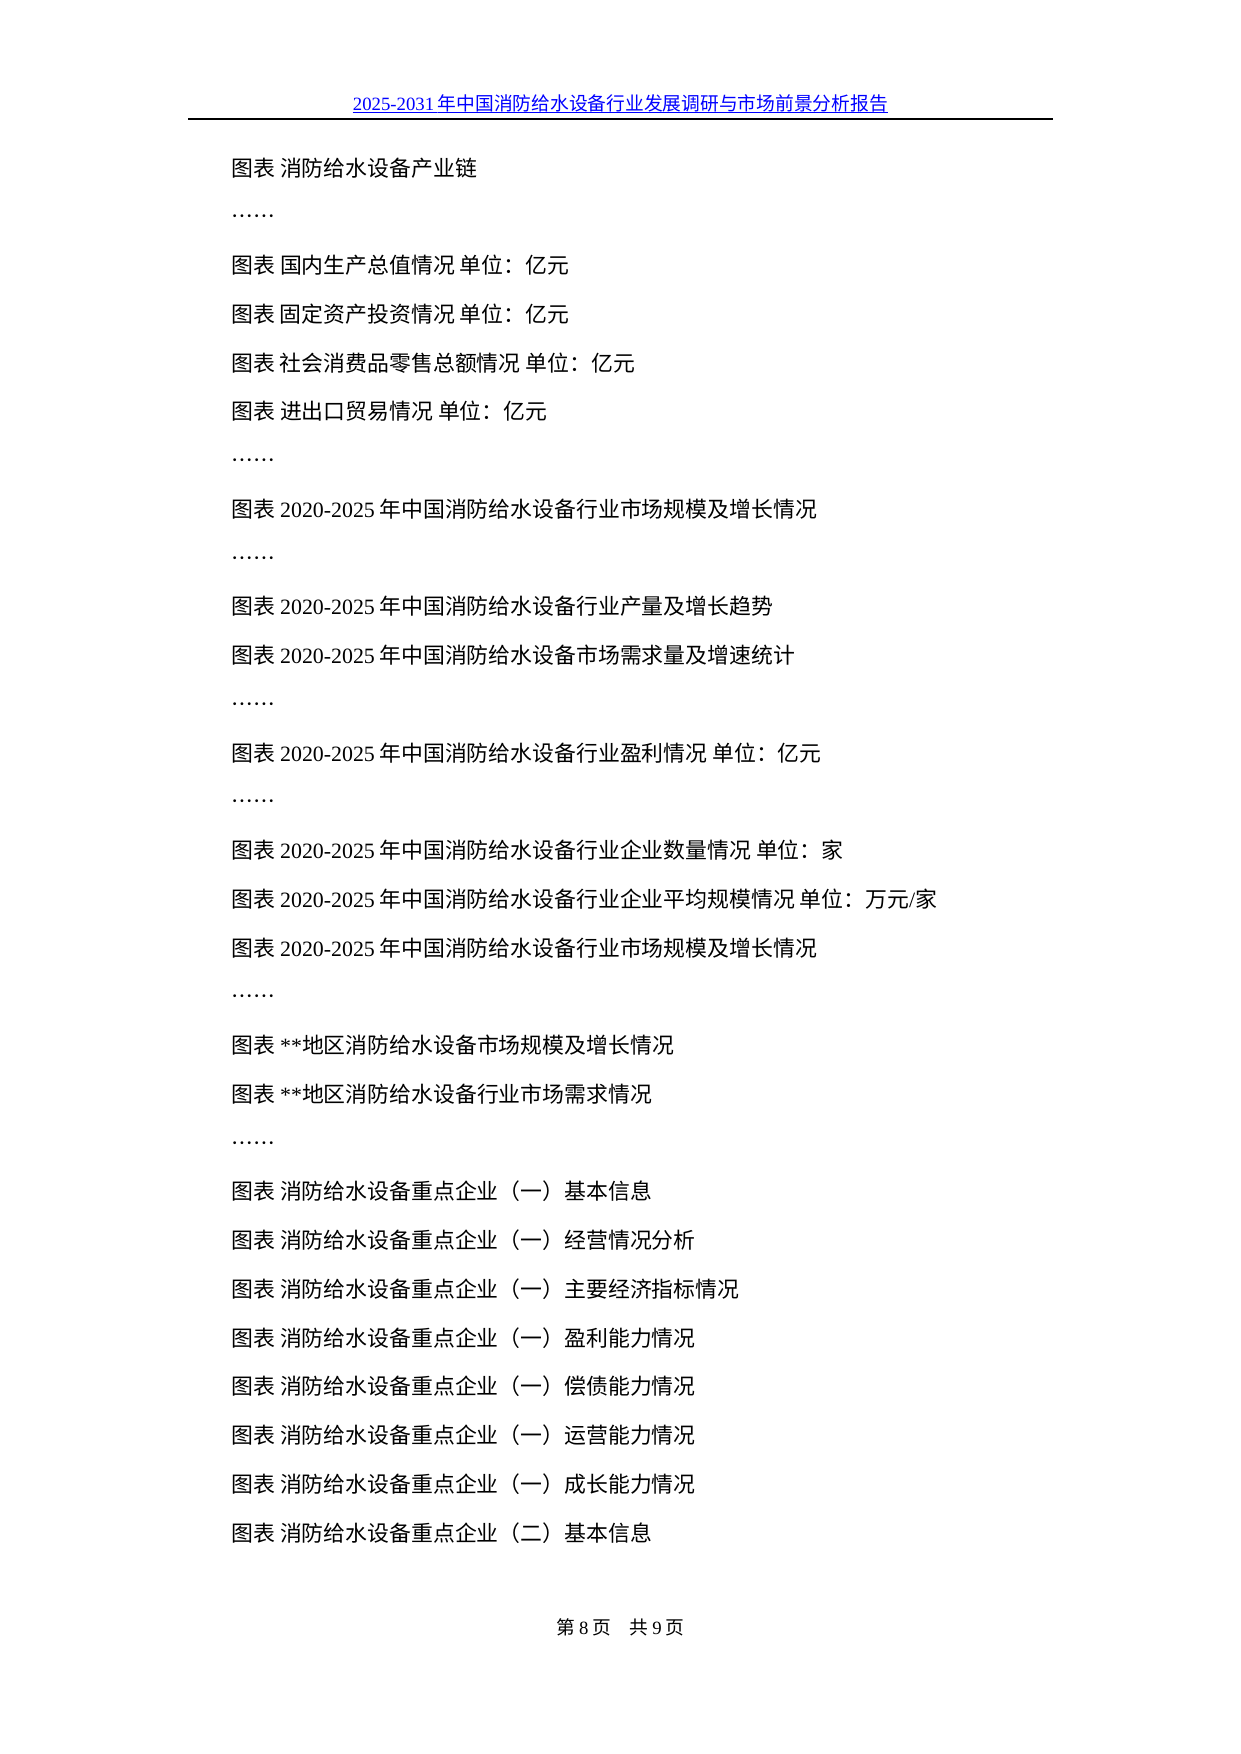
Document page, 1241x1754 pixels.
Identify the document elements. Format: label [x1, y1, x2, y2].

text [187, 150, 1053, 1548]
